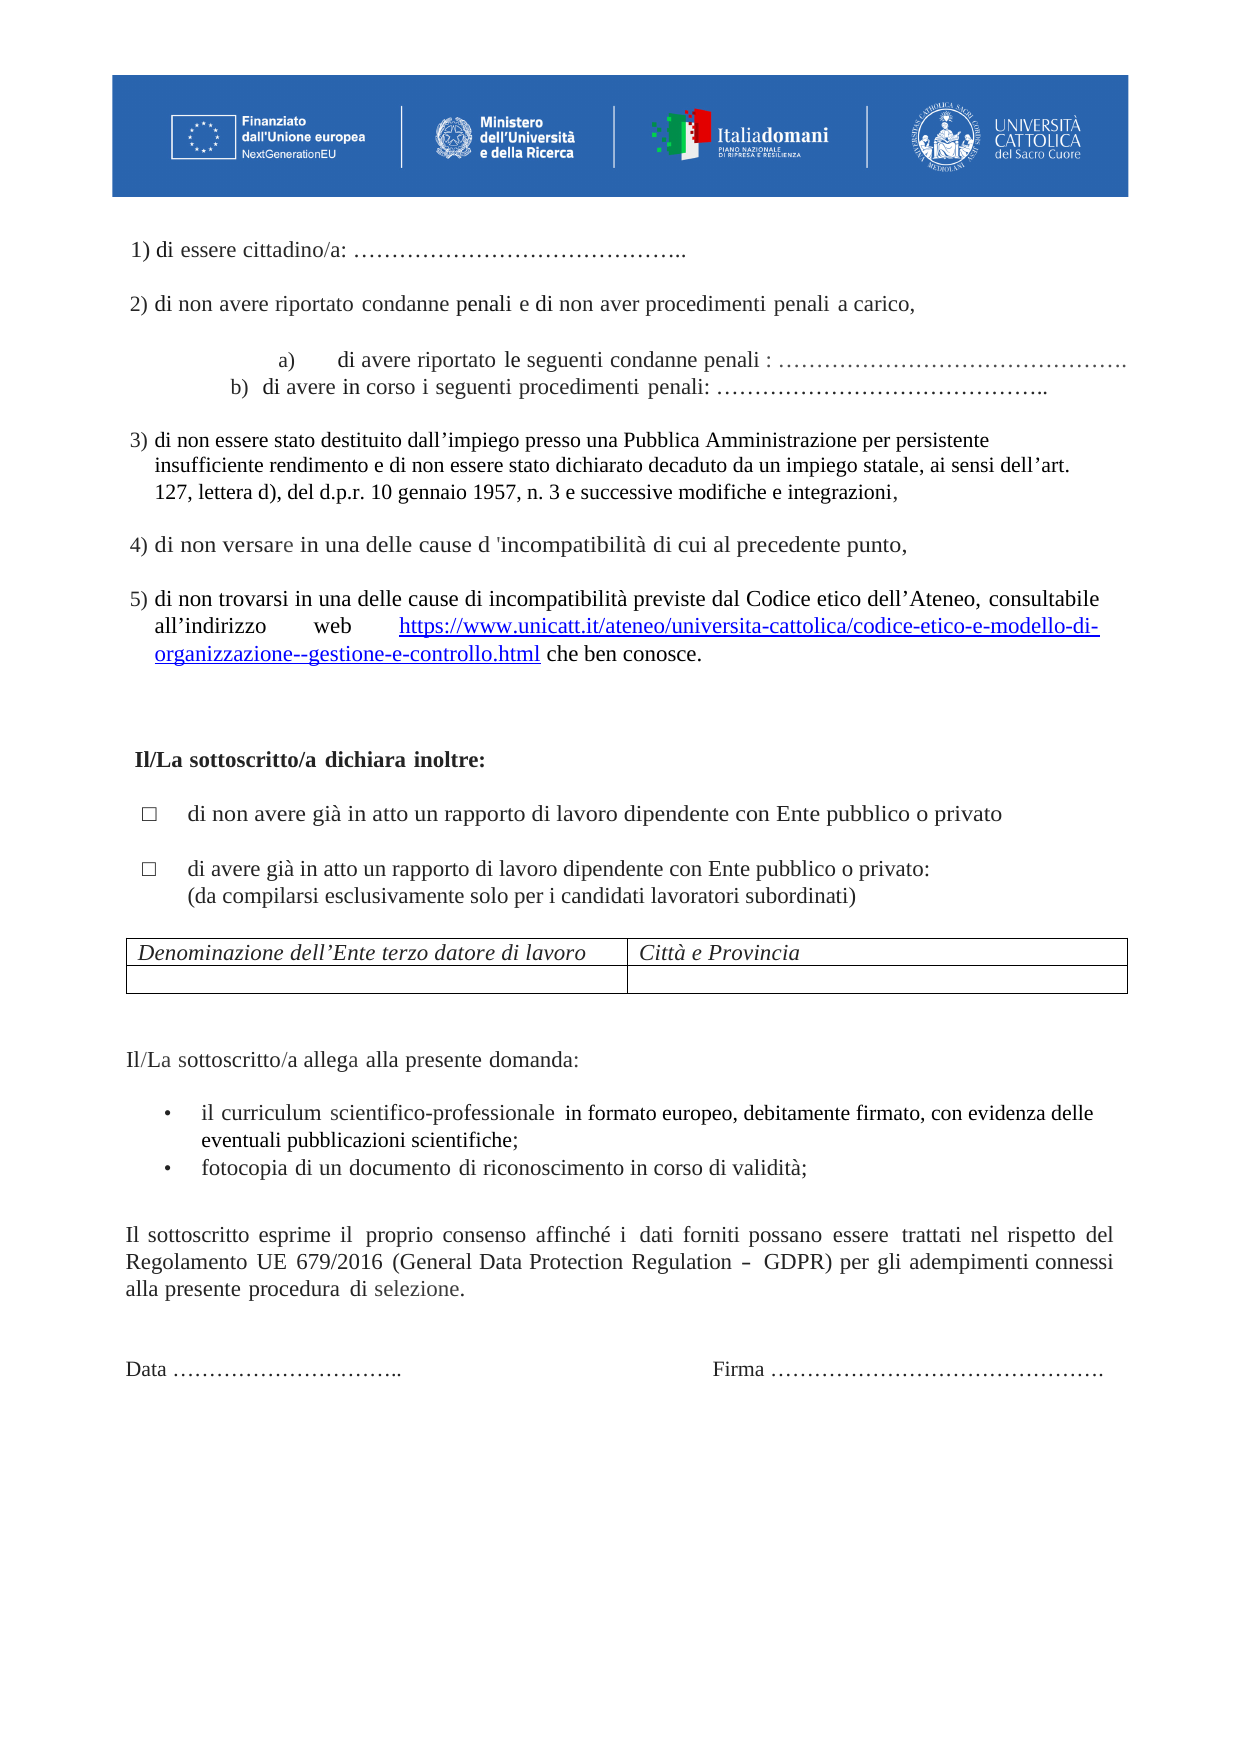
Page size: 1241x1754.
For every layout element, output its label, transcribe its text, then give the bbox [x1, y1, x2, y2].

list di non avere riportato condanne penali e di non aver procedimenti penali a carico, [129, 290, 1010, 316]
text Il/La sottoscritto/a allega alla presente domanda: [126, 1046, 1128, 1072]
text Il sottoscritto esprime il proprio consenso affinché i dati forniti possano essere trattati nel rispetto del Regolamento UE 679/2016 (General Data Protection Regulation - GDPR) per gli adempimenti connessi alla presente procedura di selezione. [125, 1221, 1114, 1301]
list di avere riportato le seguenti condanne penali : ………………………………………. [201, 346, 1128, 372]
list di non versare in una delle cause d 'incompatibilità di cui al precedente punto, [129, 531, 1099, 558]
list fotocopia di un documento di riconoscimento in corso di validità; [164, 1154, 1128, 1180]
text 1) di essere cittadino/a: …………………………………….. [130, 236, 1128, 263]
table_cell [127, 966, 627, 992]
text Il/La sottoscritto/a dichiara inoltre: [134, 747, 1128, 773]
table_header Denominazione dell’Ente terzo datore di lavoro [127, 939, 627, 965]
text □ di non avere già in atto un rapporto di lavoro dipendente con Ente pubblico o privato [112, 800, 1099, 826]
text (da compilarsi esclusivamente solo per i candidati lavoratori subordinati) [127, 882, 878, 909]
table_header Città e Provincia [628, 939, 1127, 965]
list di non essere stato destituito dall’impiego presso una Pubblica Amministrazione per persistente insufficiente rendimento e di non essere stato dichiarato decaduto da un impiego statale, ai sensi dell’art. 127, lettera d), del d.p.r. 10 gennaio 1957, n. 3 e successive modifiche e integrazioni, [129, 427, 1098, 504]
list di non trovarsi in una delle cause di incompatibilità previste dal Codice etico dell’Ateneo, consultabile all’indirizzo web https://www.unicatt.it/ateneo/universita-cattolica/codice-etico-e-modello-di-organizzazione--gestione-e-controllo.html che ben conosce. [129, 585, 1099, 666]
text □ di avere già in atto un rapporto di lavoro dipendente con Ente pubblico o privato: [112, 855, 1116, 881]
table_cell [628, 966, 1127, 992]
text Data ………………………….. Firma ………………………………………. [125, 1356, 1114, 1381]
list di avere in corso i seguenti procedimenti penali: …………………………………….. [154, 373, 1128, 399]
list il curriculum scientifico-professionale in formato europeo, debitamente firmato, con evidenza delle eventuali pubblicazioni scientifiche; [164, 1099, 1128, 1152]
